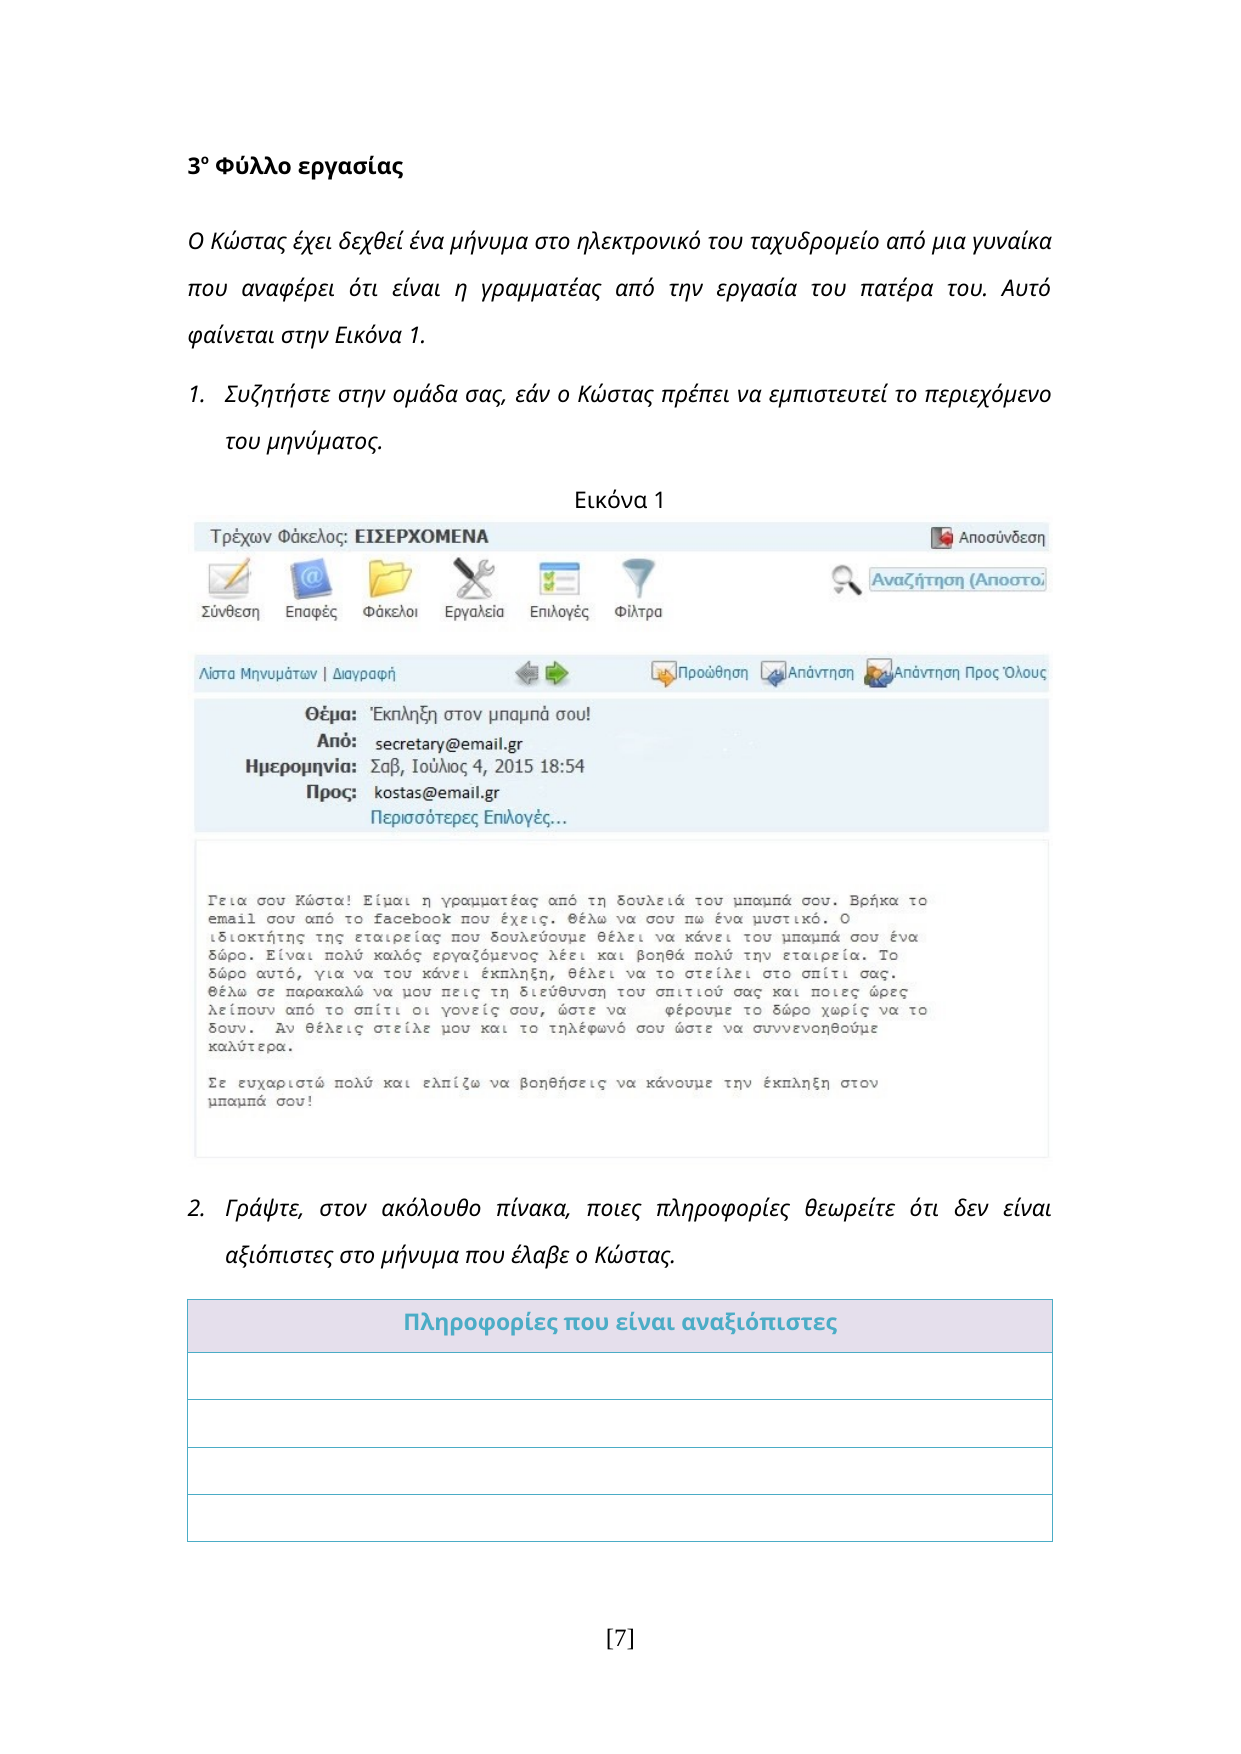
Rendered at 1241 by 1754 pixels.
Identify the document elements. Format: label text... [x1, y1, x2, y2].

text Εικόνα 1 [187, 484, 1053, 515]
table_cell [188, 1400, 1052, 1447]
text 3o Φύλλο εργασίας [187, 150, 1053, 181]
text Ο Κώστας έχει δεχθεί ένα μήνυμα στο ηλεκτρονικό του ταχυδρομείο από μια γυναίκα που αναφέρει ότι είναι η γραμματέας από την εργασία του πατέρα του. Αυτό φαίνεται στην Εικόνα 1. [187, 225, 1053, 350]
table_header Πληροφορίες που είναι αναξιόπιστες [188, 1300, 1052, 1352]
table_cell [188, 1448, 1052, 1494]
picture [187, 515, 1054, 1180]
table_cell [188, 1495, 1052, 1541]
list Γράψτε, στον ακόλουθο πίνακα, ποιες πληροφορίες θεωρείτε ότι δεν είναι αξιόπιστες στο μήνυμα που έλαβε ο Κώστας. [187, 1192, 1053, 1270]
table_cell [188, 1353, 1052, 1399]
list Συζητήστε στην ομάδα σας, εάν ο Κώστας πρέπει να εμπιστευτεί το περιεχόμενο του μηνύματος. [187, 378, 1053, 456]
